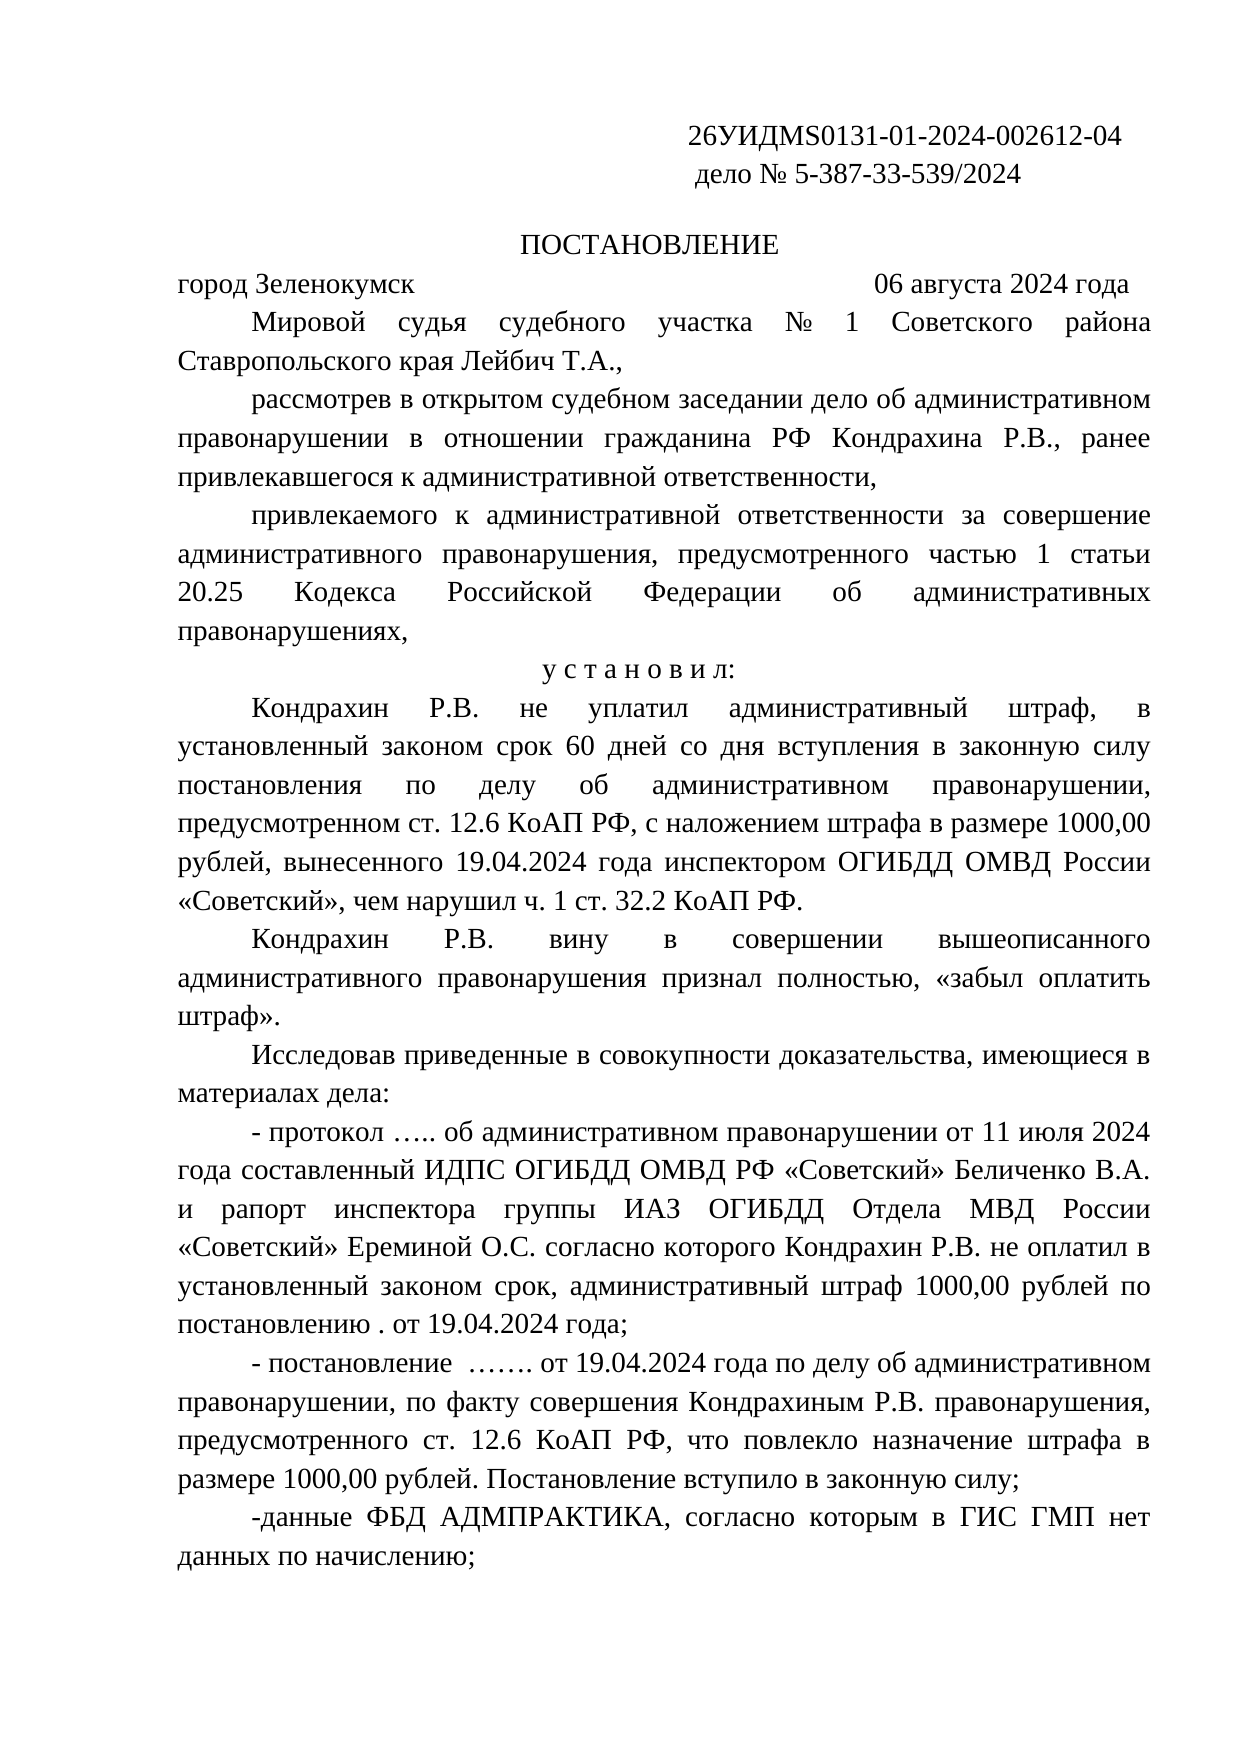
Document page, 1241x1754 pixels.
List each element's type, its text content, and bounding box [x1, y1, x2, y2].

text Мировой судья судебного участка № 1 Советского района Ставропольского края Лейбич Т.А., [177, 304, 1152, 377]
text Исследовав приведенные в совокупности доказательства, имеющиеся в материалах дела: [177, 1037, 1152, 1109]
text - постановление ……. от 19.04.2024 года по делу об административном правонарушении, по факту совершения Кондрахиным Р.В. правонарушения, предусмотренного ст. 12.6 КоАП РФ, что повлекло назначение штрафа в размере 1000,00 рублей. Постановление вступило в законную силу; [177, 1345, 1152, 1494]
text - протокол ….. об административном правонарушении от 11 июля 2024 года составленный ИДПС ОГИБДД ОМВД РФ «Советский» Беличенко В.А. и рапорт инспектора группы ИАЗ ОГИБДД Отдела МВД России «Советский» Ереминой О.С. согласно которого Кондрахин Р.В. не оплатил в установленный законом срок, административный штраф 1000,00 рублей по постановлению . от 19.04.2024 года; [177, 1114, 1152, 1340]
text у с т а н о в и л: [177, 651, 1152, 685]
text 26УИДМS0131-01-2024-002612-04 [177, 118, 1152, 152]
text привлекаемого к административной ответственности за совершение административного правонарушения, предусмотренного частью 1 статьи 20.25 Кодекса Российской Федерации об административных правонарушениях, [177, 497, 1152, 646]
text Кондрахин Р.В. не уплатил административный штраф, в установленный законом срок 60 дней со дня вступления в законную силу постановления по делу об административном правонарушении, предусмотренном ст. 12.6 КоАП РФ, с наложением штрафа в размере 1000,00 рублей, вынесенного 19.04.2024 года инспектором ОГИБДД ОМВД России «Советский», чем нарушил ч. 1 ст. 32.2 КоАП РФ. [177, 690, 1152, 916]
text дело № 5-387-33-539/2024 [177, 157, 1152, 190]
text город Зеленокумск 06 августа 2024 года [177, 266, 1152, 299]
text Кондрахин Р.В. вину в совершении вышеописанного административного правонарушения признал полностью, «забыл оплатить штраф». [177, 921, 1152, 1032]
text ПОСТАНОВЛЕНИЕ [177, 227, 1152, 261]
text рассмотрев в открытом судебном заседании дело об административном правонарушении в отношении гражданина РФ Кондрахина Р.В., ранее привлекавшегося к административной ответственности, [177, 382, 1152, 492]
text -данные ФБД АДМПРАКТИКА, согласно которым в ГИС ГМП нет данных по начислению; [177, 1499, 1152, 1571]
